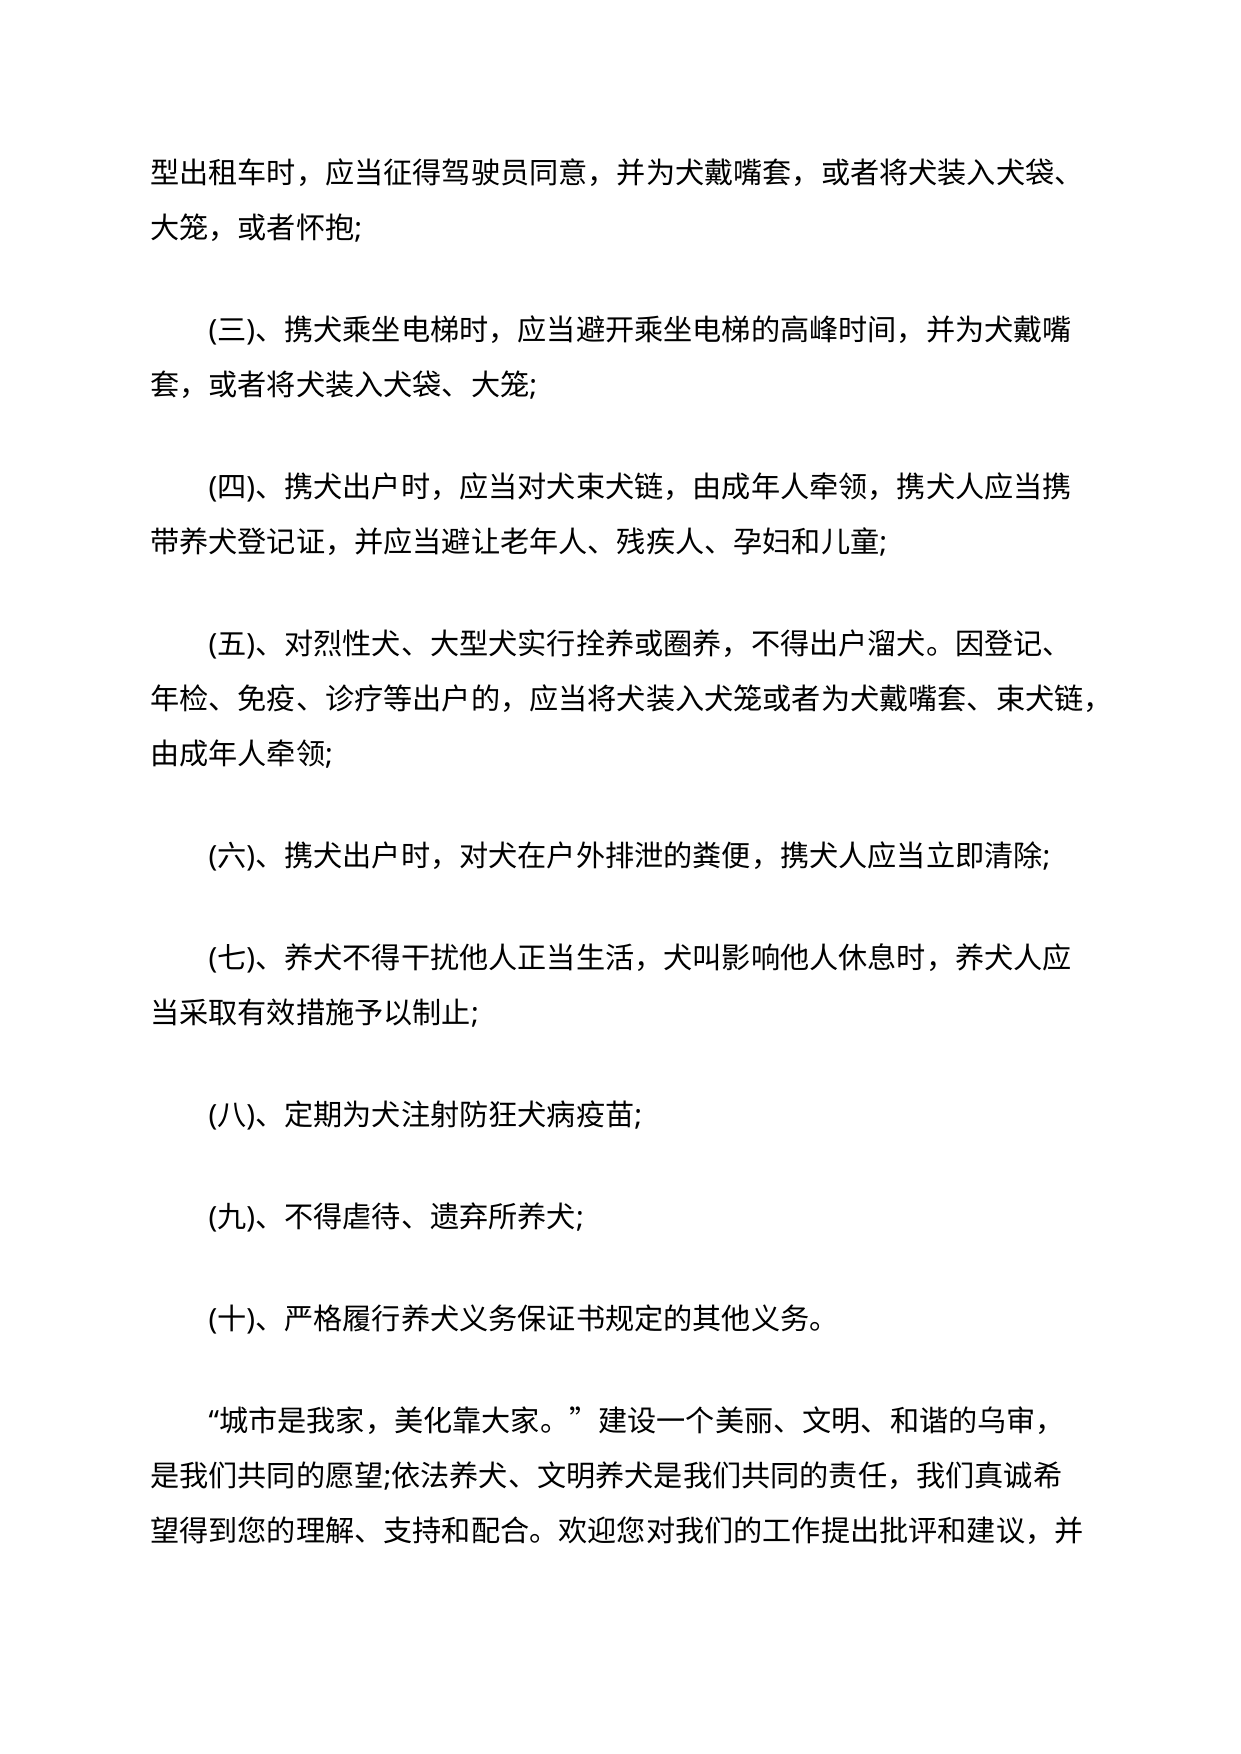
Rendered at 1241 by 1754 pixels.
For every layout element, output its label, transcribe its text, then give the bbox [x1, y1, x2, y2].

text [150, 150, 1090, 247]
text (五)、对烈性犬、大型犬实行拴养或圈养，不得出户溜犬。因登记、年检、免疫、诊疗等出户的，应当将犬装入犬笼或者为犬戴嘴套、束犬链，由成年人牵领; [150, 621, 1090, 773]
text (六)、携犬出户时，对犬在户外排泄的粪便，携犬人应当立即清除; [150, 833, 1090, 875]
text (十)、严格履行养犬义务保证书规定的其他义务。 [150, 1296, 1090, 1338]
text (九)、不得虐待、遗弃所养犬; [150, 1194, 1090, 1236]
text (四)、携犬出户时，应当对犬束犬链，由成年人牵领，携犬人应当携带养犬登记证，并应当避让老年人、残疾人、孕妇和儿童; [150, 464, 1090, 561]
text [150, 1398, 1090, 1550]
text (三)、携犬乘坐电梯时，应当避开乘坐电梯的高峰时间，并为犬戴嘴套，或者将犬装入犬袋、大笼; [150, 307, 1090, 404]
text (七)、养犬不得干扰他人正当生活，犬叫影响他人休息时，养犬人应当采取有效措施予以制止; [150, 935, 1090, 1032]
text (八)、定期为犬注射防狂犬病疫苗; [150, 1092, 1090, 1134]
